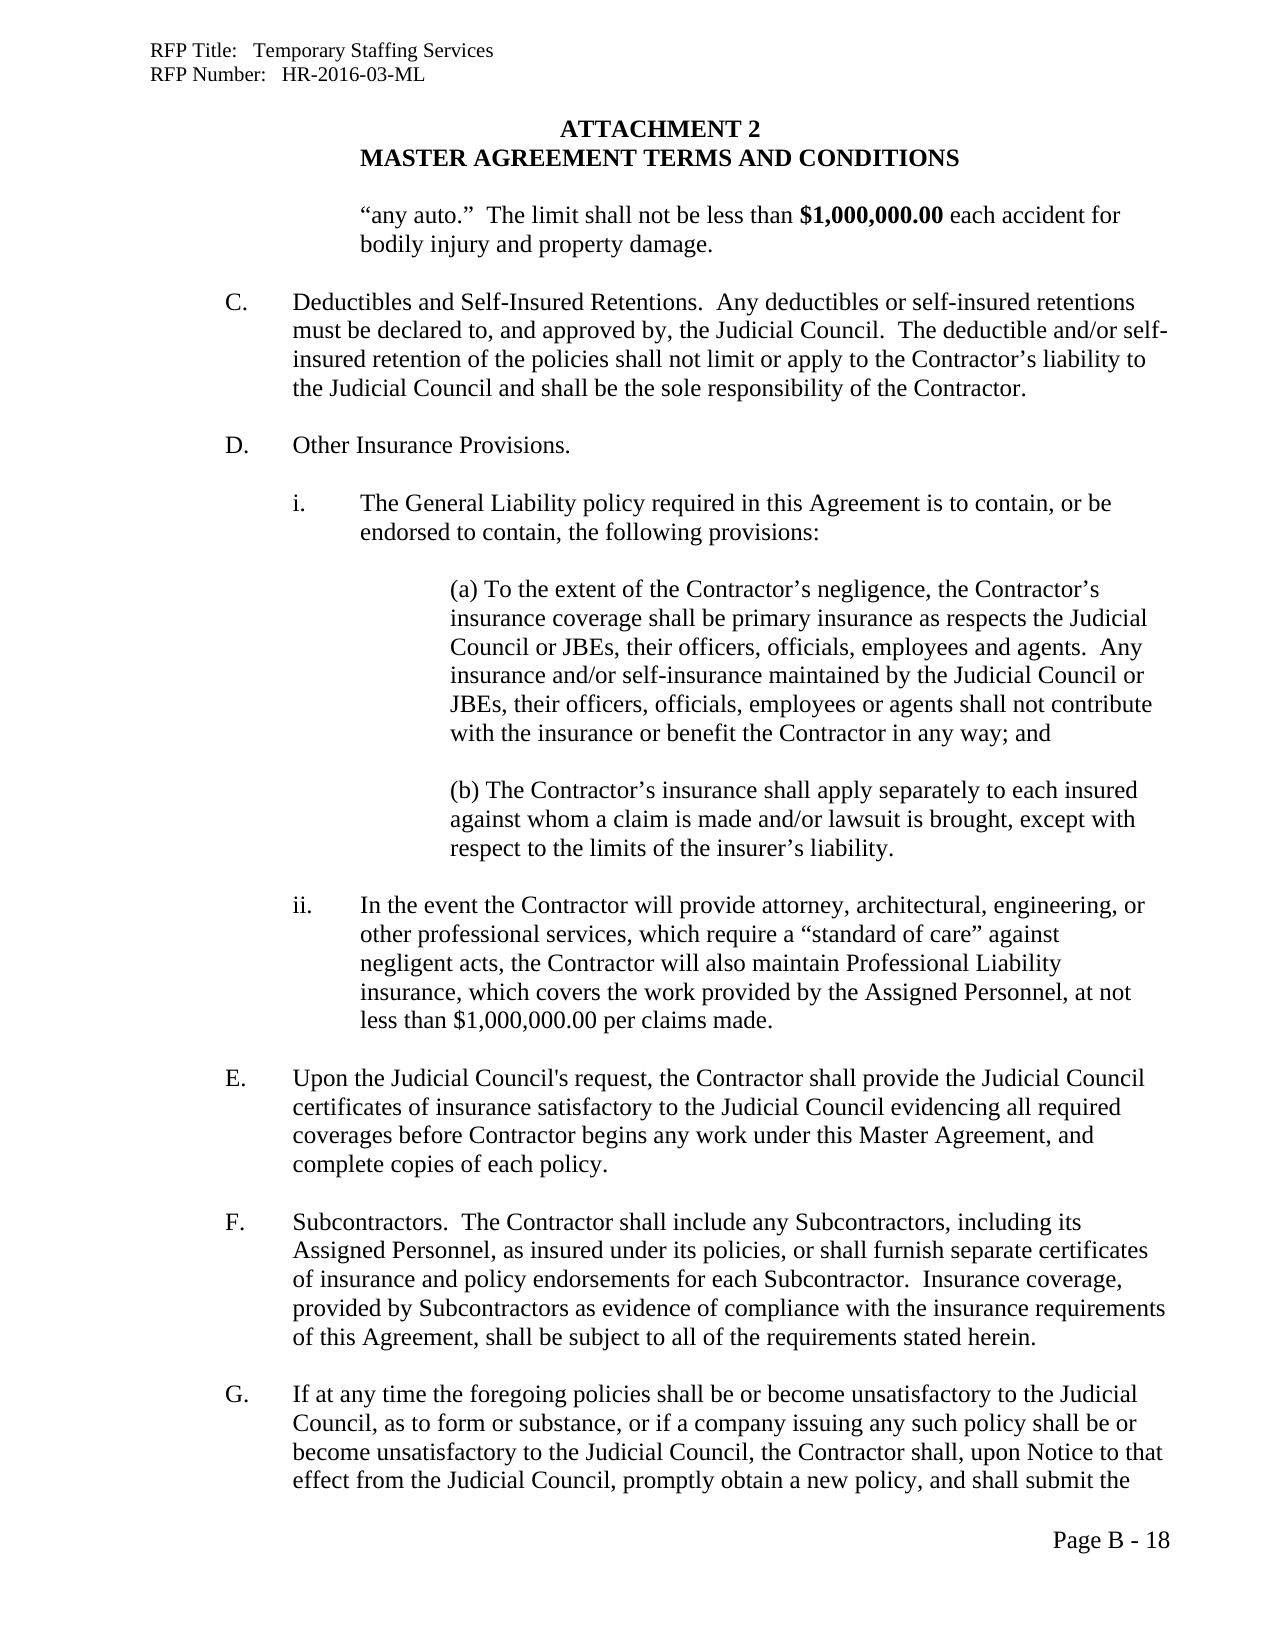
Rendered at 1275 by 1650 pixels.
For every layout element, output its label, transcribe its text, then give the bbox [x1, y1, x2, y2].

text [292, 201, 1151, 258]
text Upon the Judicial Council's request, the Contractor shall provide the Judicial Council certificates of insurance satisfactory to the Judicial Council evidencing all required coverages before Contractor begins any work under this Master Agreement, and complete copies of each policy. [225, 1063, 1170, 1178]
text Deductibles and Self-Insured Retentions. Any deductibles or self-insured retentions must be declared to, and approved by, the Judicial Council. The deductible and/or self-insured retention of the policies shall not limit or apply to the Contractor’s liability to the Judicial Council and shall be the sole responsibility of the Contractor. [225, 287, 1170, 402]
text (a) To the extent of the Contractor’s negligence, the Contractor’s insurance coverage shall be primary insurance as respects the Judicial Council or JBEs, their officers, officials, employees and agents. Any insurance and/or self-insurance maintained by the Judicial Council or JBEs, their officers, officials, employees or agents shall not contribute with the insurance or benefit the Contractor in any way; and [450, 574, 1170, 747]
text The General Liability policy required in this Agreement is to contain, or be endorsed to contain, the following provisions: [292, 488, 1151, 546]
text In the event the Contractor will provide attorney, architectural, engineering, or other professional services, which require a “standard of care” against negligent acts, the Contractor will also maintain Professional Liability insurance, which covers the work provided by the Assigned Personnel, at not less than $1,000,000.00 per claims made. [292, 891, 1151, 1034]
text Subcontractors. The Contractor shall include any Subcontractors, including its Assigned Personnel, as insured under its policies, or shall furnish separate certificates of insurance and policy endorsements for each Subcontractor. Insurance coverage, provided by Subcontractors as evidence of compliance with the insurance requirements of this Agreement, shall be subject to all of the requirements stated herein. [225, 1207, 1170, 1351]
text Other Insurance Provisions. [225, 431, 1170, 459]
text (b) The Contractor’s insurance shall apply separately to each insured against whom a claim is made and/or lawsuit is brought, except with respect to the limits of the insurer’s liability. [450, 776, 1170, 862]
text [225, 1379, 1170, 1494]
